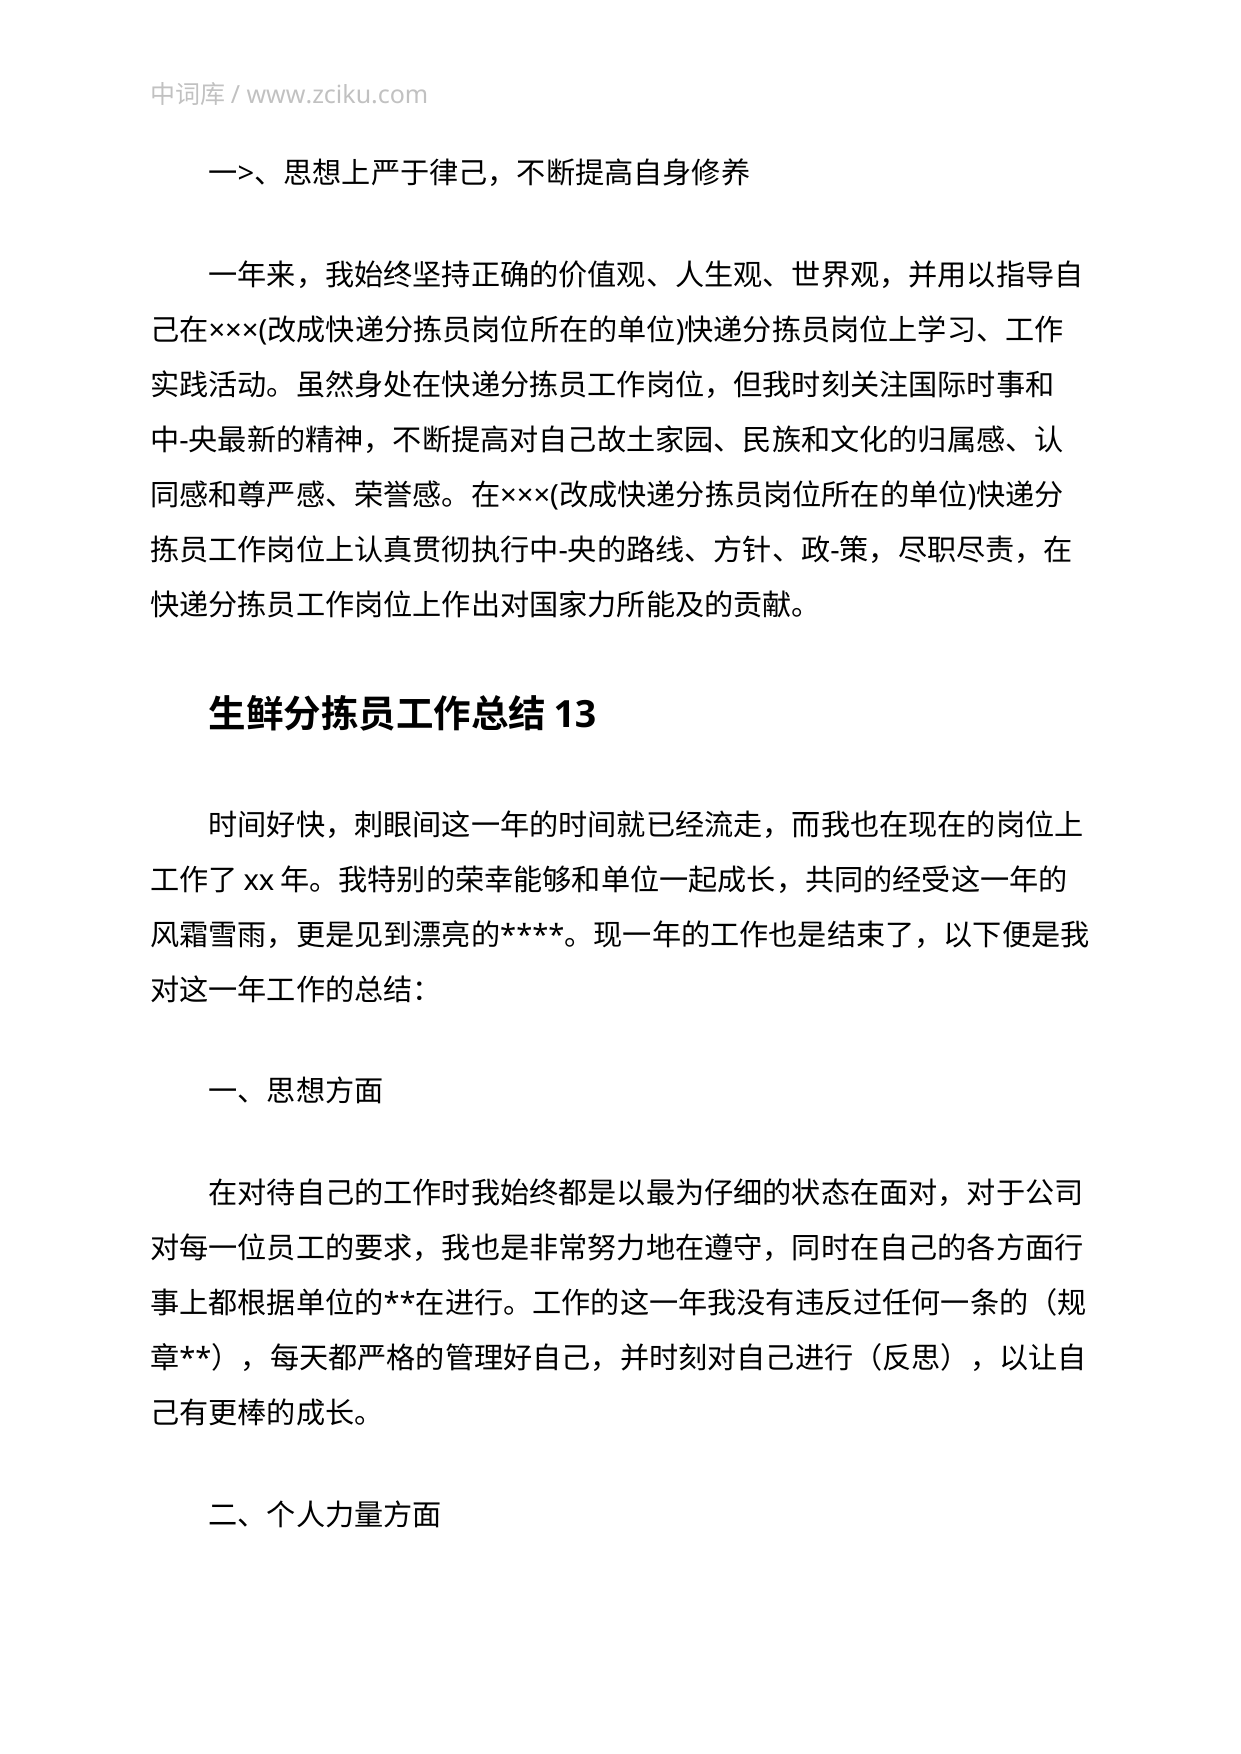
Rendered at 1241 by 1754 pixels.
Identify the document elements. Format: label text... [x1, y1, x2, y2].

text 生鲜分拣员工作总结13 [150, 683, 1090, 738]
text 一、思想方面 [150, 1068, 1090, 1110]
text 时间好快，刺眼间这一年的时间就已经流走，而我也在现在的岗位上工作了xx年。我特别的荣幸能够和单位一起成长，共同的经受这一年的风霜雪雨，更是见到漂亮的****。现一年的工作也是结束了，以下便是我对这一年工作的总结： [150, 801, 1090, 1008]
text 二、个人力量方面 [150, 1491, 1090, 1533]
text 一年来，我始终坚持正确的价值观、人生观、世界观，并用以指导自己在×××(改成快递分拣员岗位所在的单位)快递分拣员岗位上学习、工作实践活动。虽然身处在快递分拣员工作岗位，但我时刻关注国际时事和中-央最新的精神，不断提高对自己故土家园、民族和文化的归属感、认同感和尊严感、荣誉感。在×××(改成快递分拣员岗位所在的单位)快递分拣员工作岗位上认真贯彻执行中-央的路线、方针、政-策，尽职尽责，在快递分拣员工作岗位上作出对国家力所能及的贡献。 [150, 252, 1090, 624]
text 一>、思想上严于律己，不断提高自身修养 [150, 150, 1090, 192]
text 在对待自己的工作时我始终都是以最为仔细的状态在面对，对于公司对每一位员工的要求，我也是非常努力地在遵守，同时在自己的各方面行事上都根据单位的**在进行。工作的这一年我没有违反过任何一条的（规章**），每天都严格的管理好自己，并时刻对自己进行（反思），以让自己有更棒的成长。 [150, 1169, 1090, 1432]
